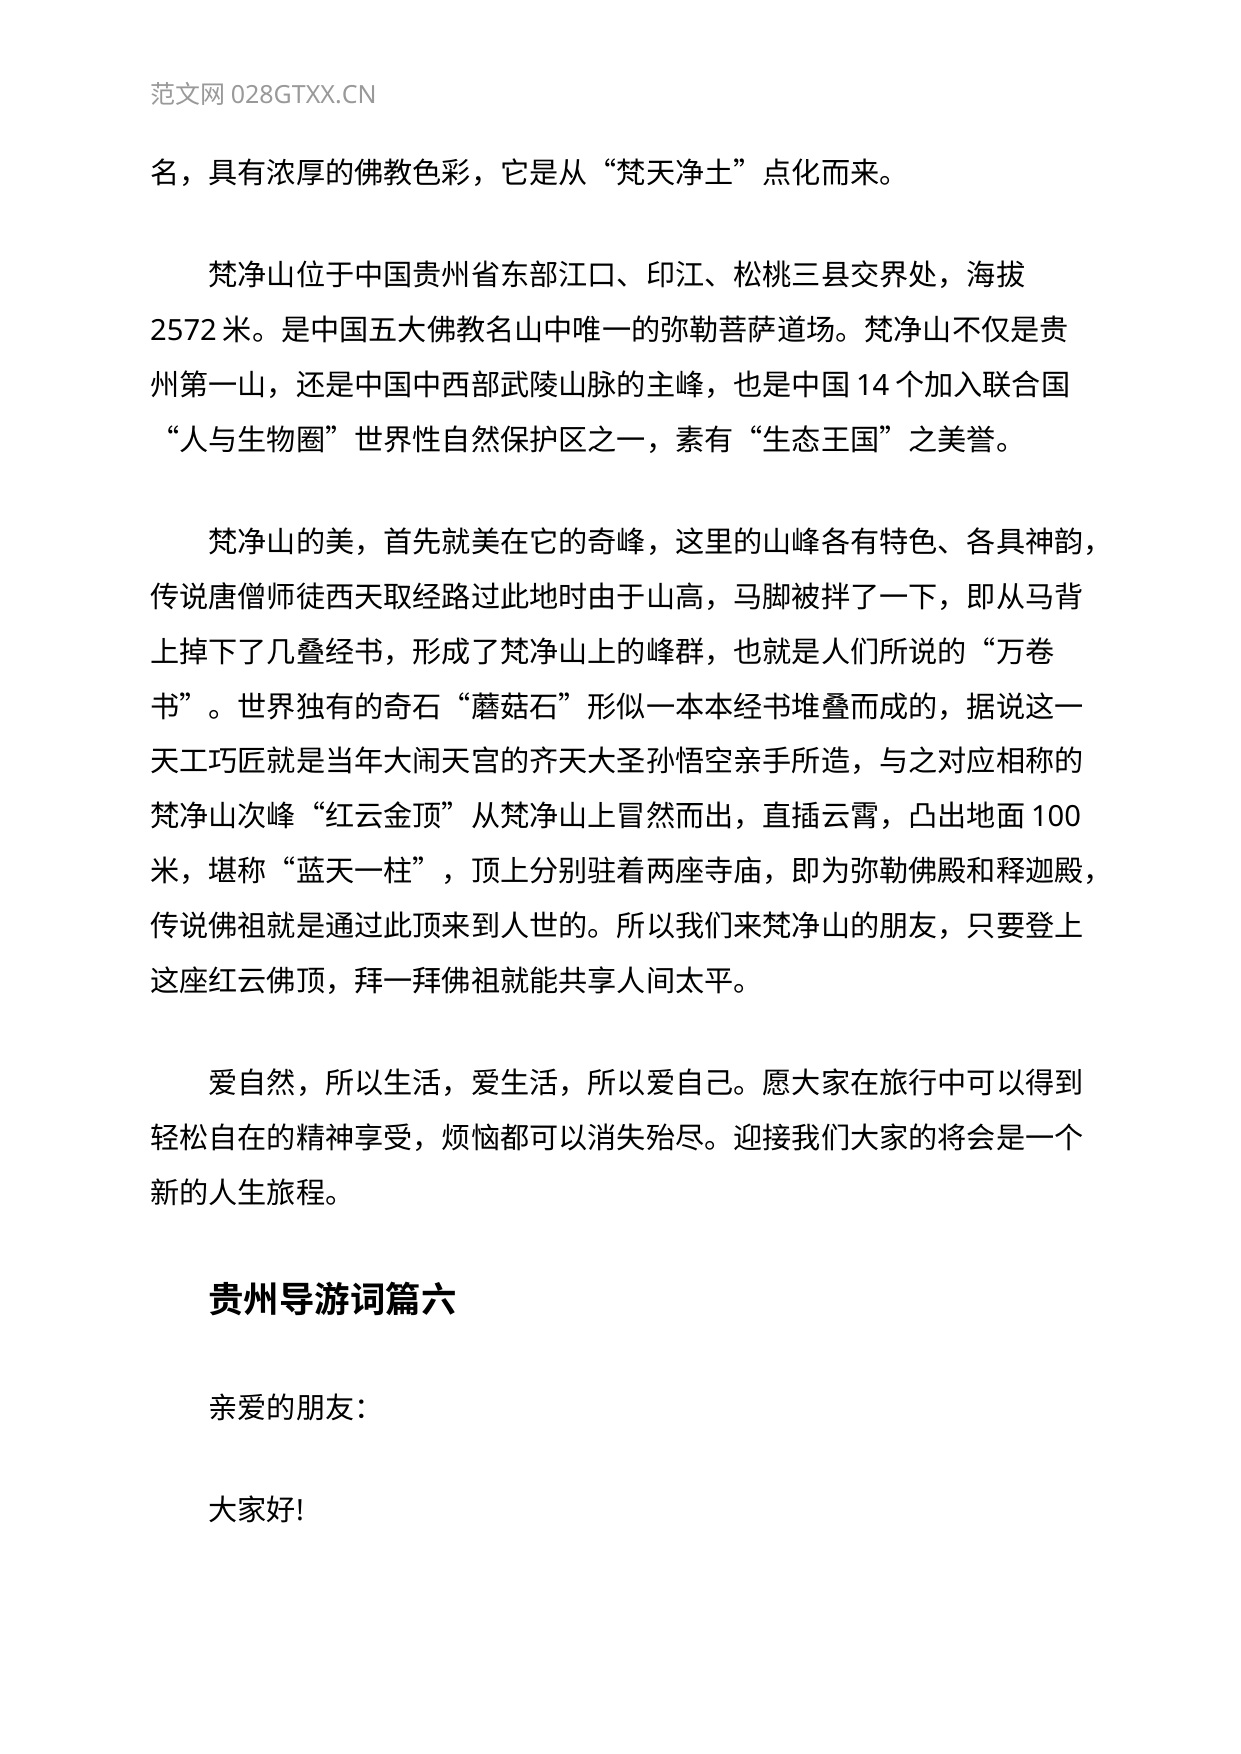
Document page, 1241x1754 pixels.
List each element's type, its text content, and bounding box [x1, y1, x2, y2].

text 大家好! [150, 1486, 1090, 1529]
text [150, 150, 1090, 192]
text 贵州导游词篇六 [150, 1271, 1090, 1322]
text 亲爱的朋友： [150, 1384, 1090, 1427]
text 梵净山位于中国贵州省东部江口、印江、松桃三县交界处，海拔2572米。是中国五大佛教名山中唯一的弥勒菩萨道场。梵净山不仅是贵州第一山，还是中国中西部武陵山脉的主峰，也是中国14个加入联合国“人与生物圈”世界性自然保护区之一，素有“生态王国”之美誉。 [150, 252, 1090, 459]
text 爱自然，所以生活，爱生活，所以爱自己。愿大家在旅行中可以得到轻松自在的精神享受，烦恼都可以消失殆尽。迎接我们大家的将会是一个新的人生旅程。 [150, 1059, 1090, 1212]
text 梵净山的美，首先就美在它的奇峰，这里的山峰各有特色、各具神韵，传说唐僧师徒西天取经路过此地时由于山高，马脚被拌了一下，即从马背上掉下了几叠经书，形成了梵净山上的峰群，也就是人们所说的“万卷书”。世界独有的奇石“蘑菇石”形似一本本经书堆叠而成的，据说这一天工巧匠就是当年大闹天宫的齐天大圣孙悟空亲手所造，与之对应相称的梵净山次峰“红云金顶”从梵净山上冒然而出，直插云霄，凸出地面100米，堪称“蓝天一柱”，顶上分别驻着两座寺庙，即为弥勒佛殿和释迦殿，传说佛祖就是通过此顶来到人世的。所以我们来梵净山的朋友，只要登上这座红云佛顶，拜一拜佛祖就能共享人间太平。 [150, 518, 1090, 1000]
